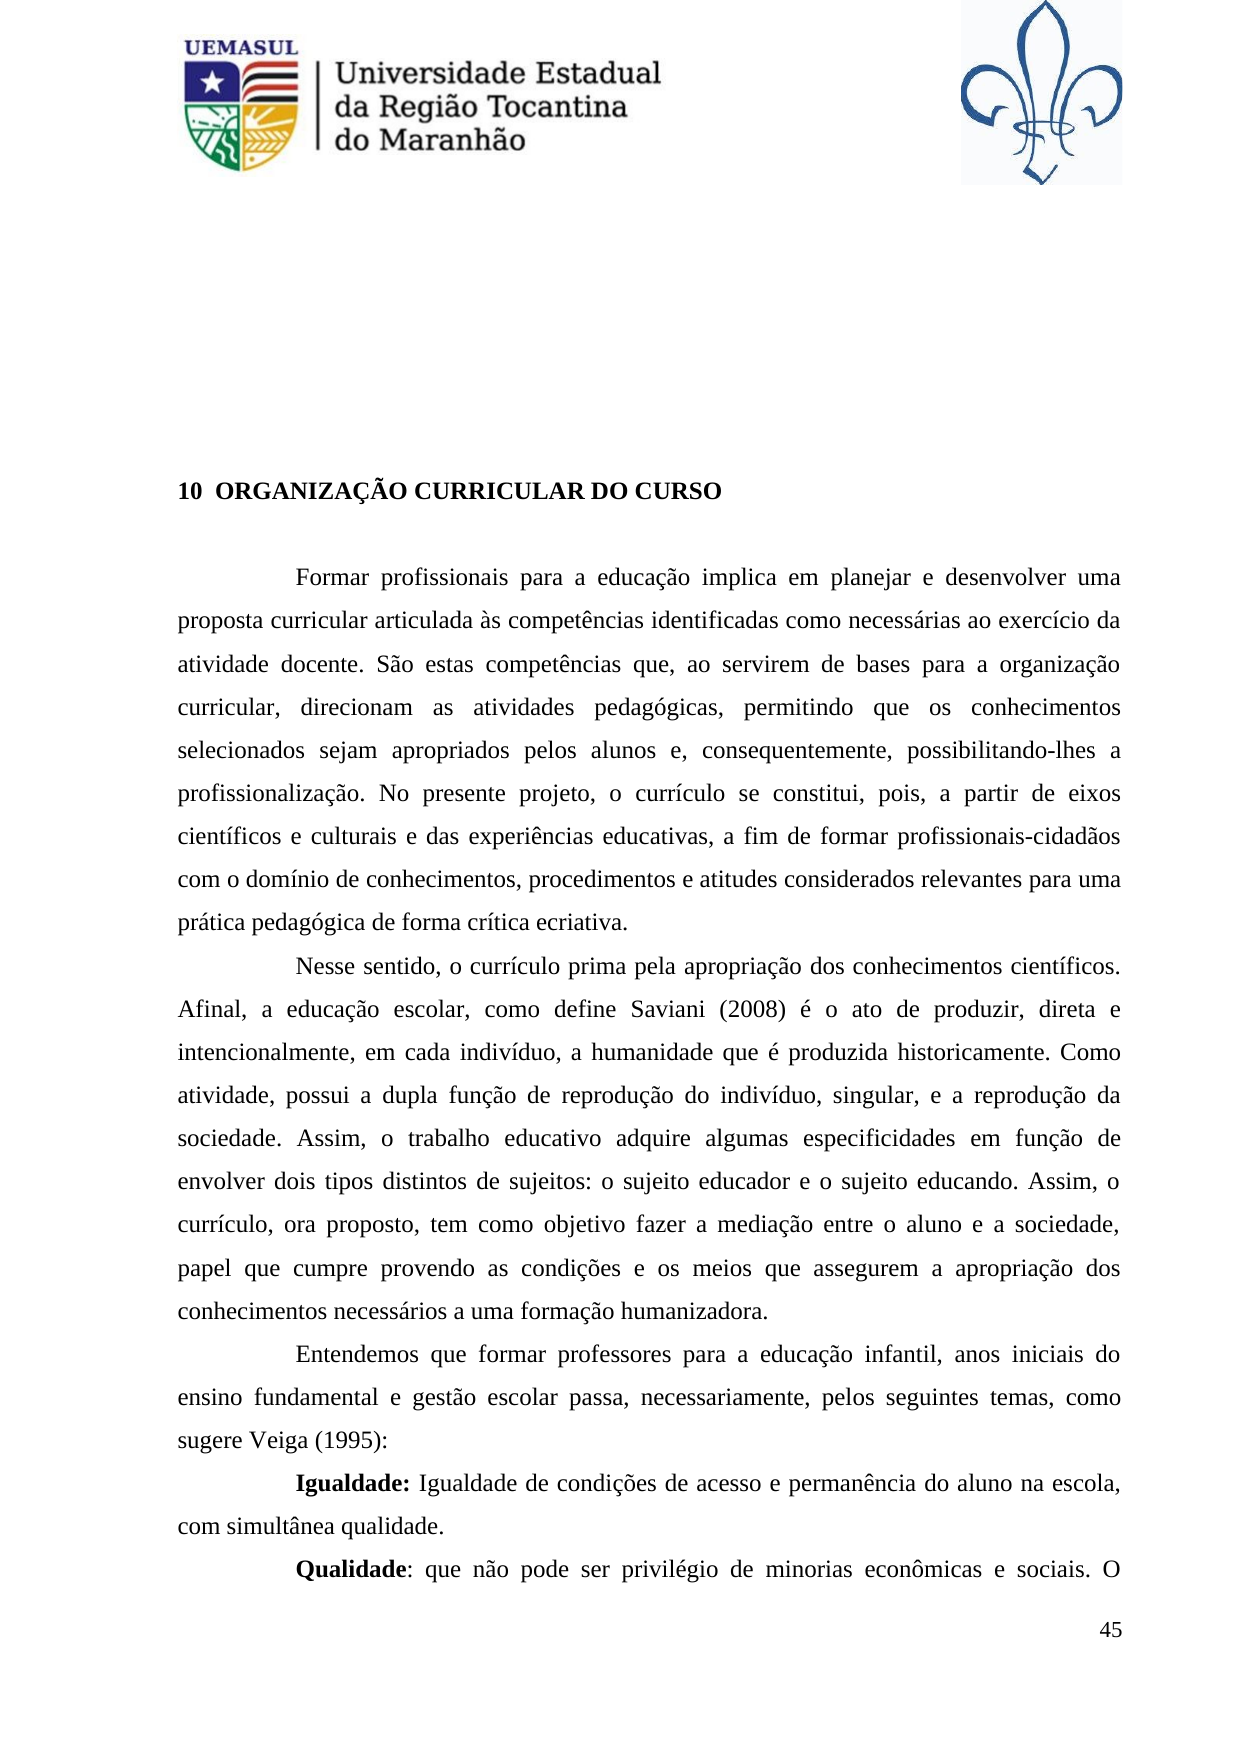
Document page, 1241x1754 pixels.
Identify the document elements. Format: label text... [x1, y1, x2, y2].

picture [961, 0, 1123, 185]
picture [176, 34, 666, 177]
text Igualdade: Igualdade de condições de acesso e permanência do aluno na escola, com simultânea qualidade. [177, 1468, 1122, 1540]
text Formar profissionais para a educação implica em planejar e desenvolver uma proposta curricular articulada às competências identificadas como necessárias ao exercício da atividade docente. São estas competências que, ao servirem de bases para a organização curricular, direcionam as atividades pedagógicas, permitindo que os conhecimentos selecionados sejam apropriados pelos alunos e, consequentemente, possibilitando-lhes a profissionalização. No presente projeto, o currículo se constitui, pois, a partir de eixos científicos e culturais e das experiências educativas, a fim de formar profissionais-cidadãos com o domínio de conhecimentos, procedimentos e atitudes considerados relevantes para uma prática pedagógica de forma crítica ecriativa. [177, 562, 1122, 936]
text Entendemos que formar professores para a educação infantil, anos iniciais do ensino fundamental e gestão escolar passa, necessariamente, pelos seguintes temas, como sugere Veiga (1995): [177, 1339, 1122, 1454]
text 10 ORGANIZAÇÃO CURRICULAR DO CURSO [177, 476, 1122, 505]
text Nesse sentido, o currículo prima pela apropriação dos conhecimentos científicos. Afinal, a educação escolar, como define Saviani (2008) é o ato de produzir, direta e intencionalmente, em cada indivíduo, a humanidade que é produzida historicamente. Como atividade, possui a dupla função de reprodução do indivíduo, singular, e a reprodução da sociedade. Assim, o trabalho educativo adquire algumas especificidades em função de envolver dois tipos distintos de sujeitos: o sujeito educador e o sujeito educando. Assim, o currículo, ora proposto, tem como objetivo fazer a mediação entre o aluno e a sociedade, papel que cumpre provendo as condições e os meios que assegurem a apropriação dos conhecimentos necessários a uma formação humanizadora. [177, 951, 1122, 1324]
